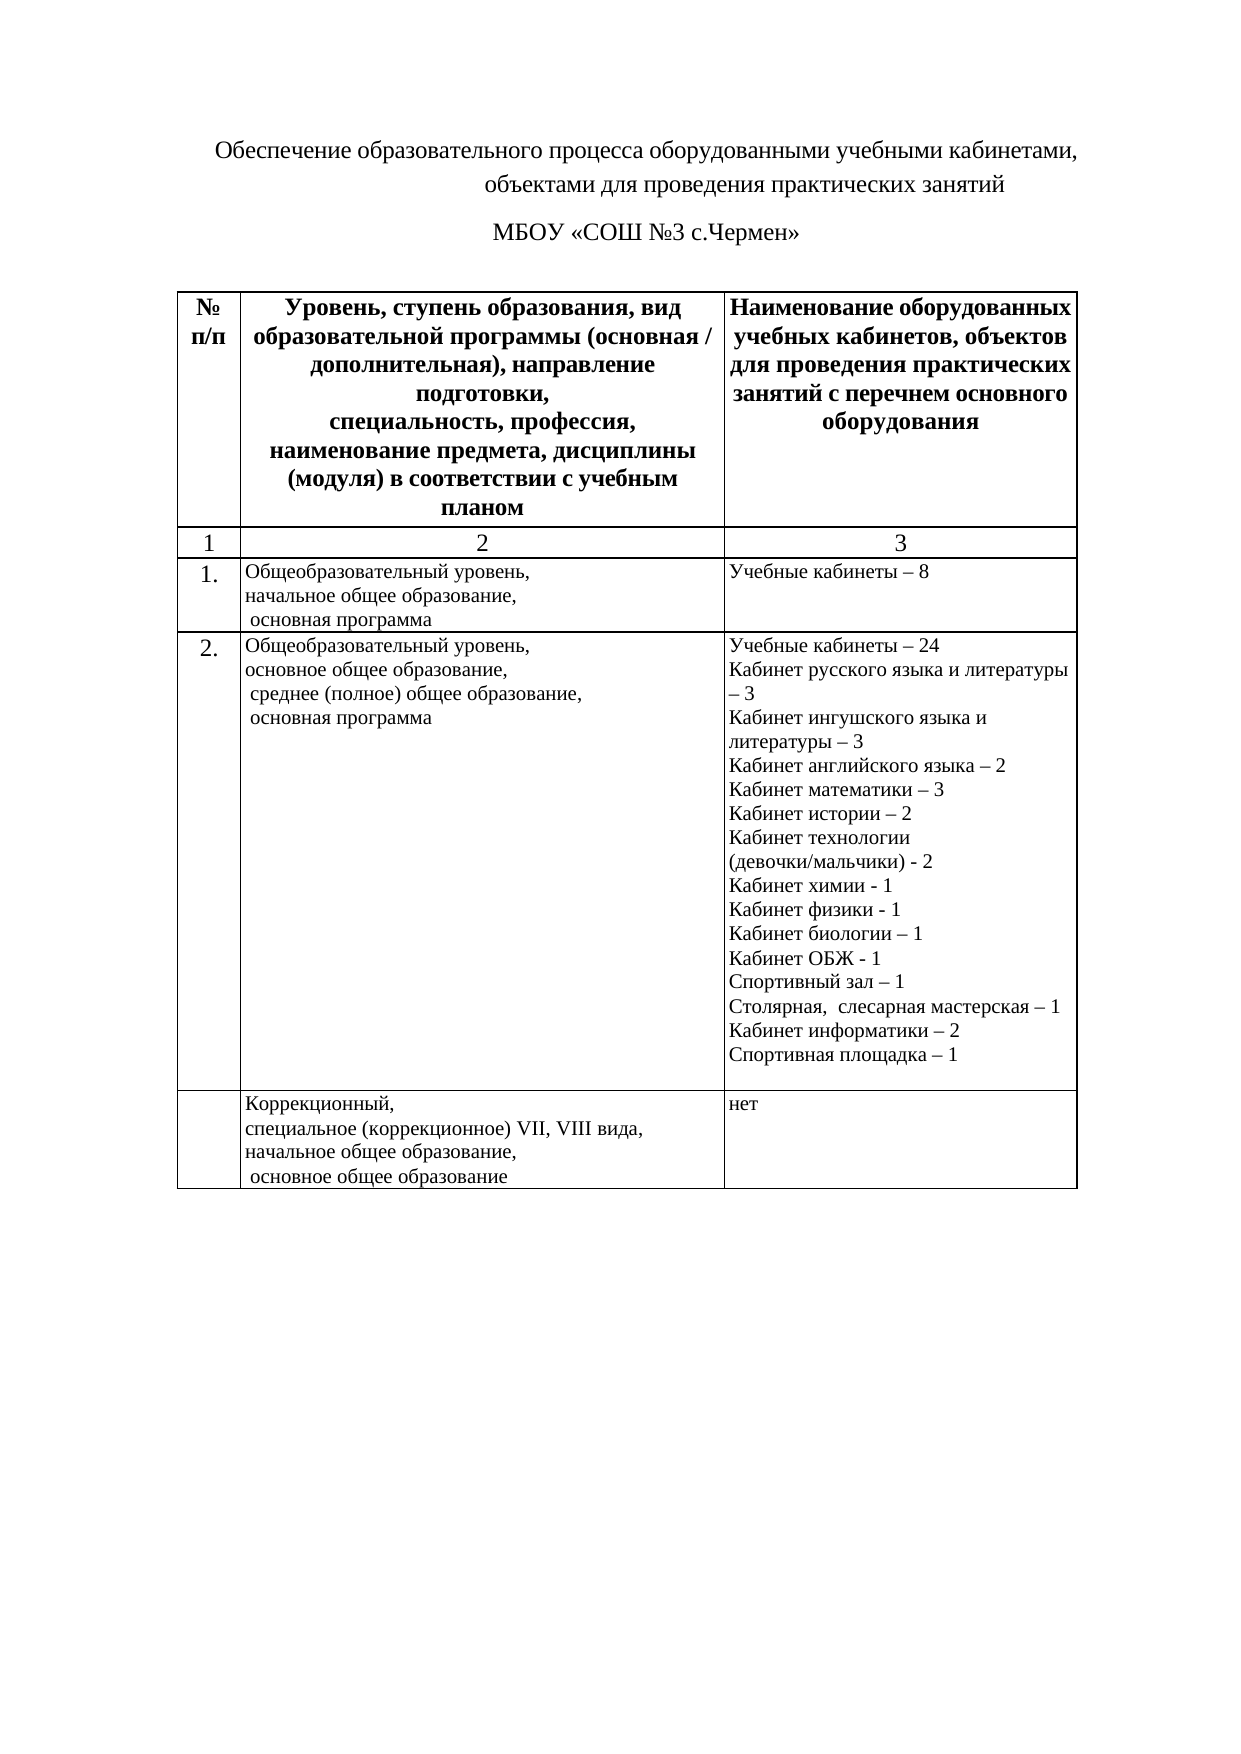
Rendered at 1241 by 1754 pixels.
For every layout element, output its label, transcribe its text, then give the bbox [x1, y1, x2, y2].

text Обеспечение образовательного процесса оборудованными учебными кабинетами, объектами для проведения практических занятий [195, 132, 1098, 199]
table_cell [178, 1091, 240, 1188]
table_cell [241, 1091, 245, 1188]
table_cell нет [725, 1091, 1076, 1188]
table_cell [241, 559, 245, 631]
text МБОУ «СОШ №3 с.Чермен» [195, 213, 1098, 247]
table_header Наименование оборудованных учебных кабинетов, объектов для проведения практических занятий с перечнем основного оборудования [725, 293, 1076, 526]
table_cell 1. [178, 559, 240, 631]
table_cell Общеобразовательный уровень, основное общее образование, среднее (полное) общее образование, основная программа [241, 633, 724, 1090]
table_cell Учебные кабинеты – 8 [725, 559, 1076, 631]
table_header № п/п [178, 293, 240, 526]
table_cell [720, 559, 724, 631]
table_header Уровень, ступень образования, вид образовательной программы (основная / дополнительная), направление подготовки, специальность, профессия, наименование предмета, дисциплины (модуля) в соответствии с учебным планом [241, 293, 724, 526]
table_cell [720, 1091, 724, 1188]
table_cell 2. [178, 633, 240, 1090]
